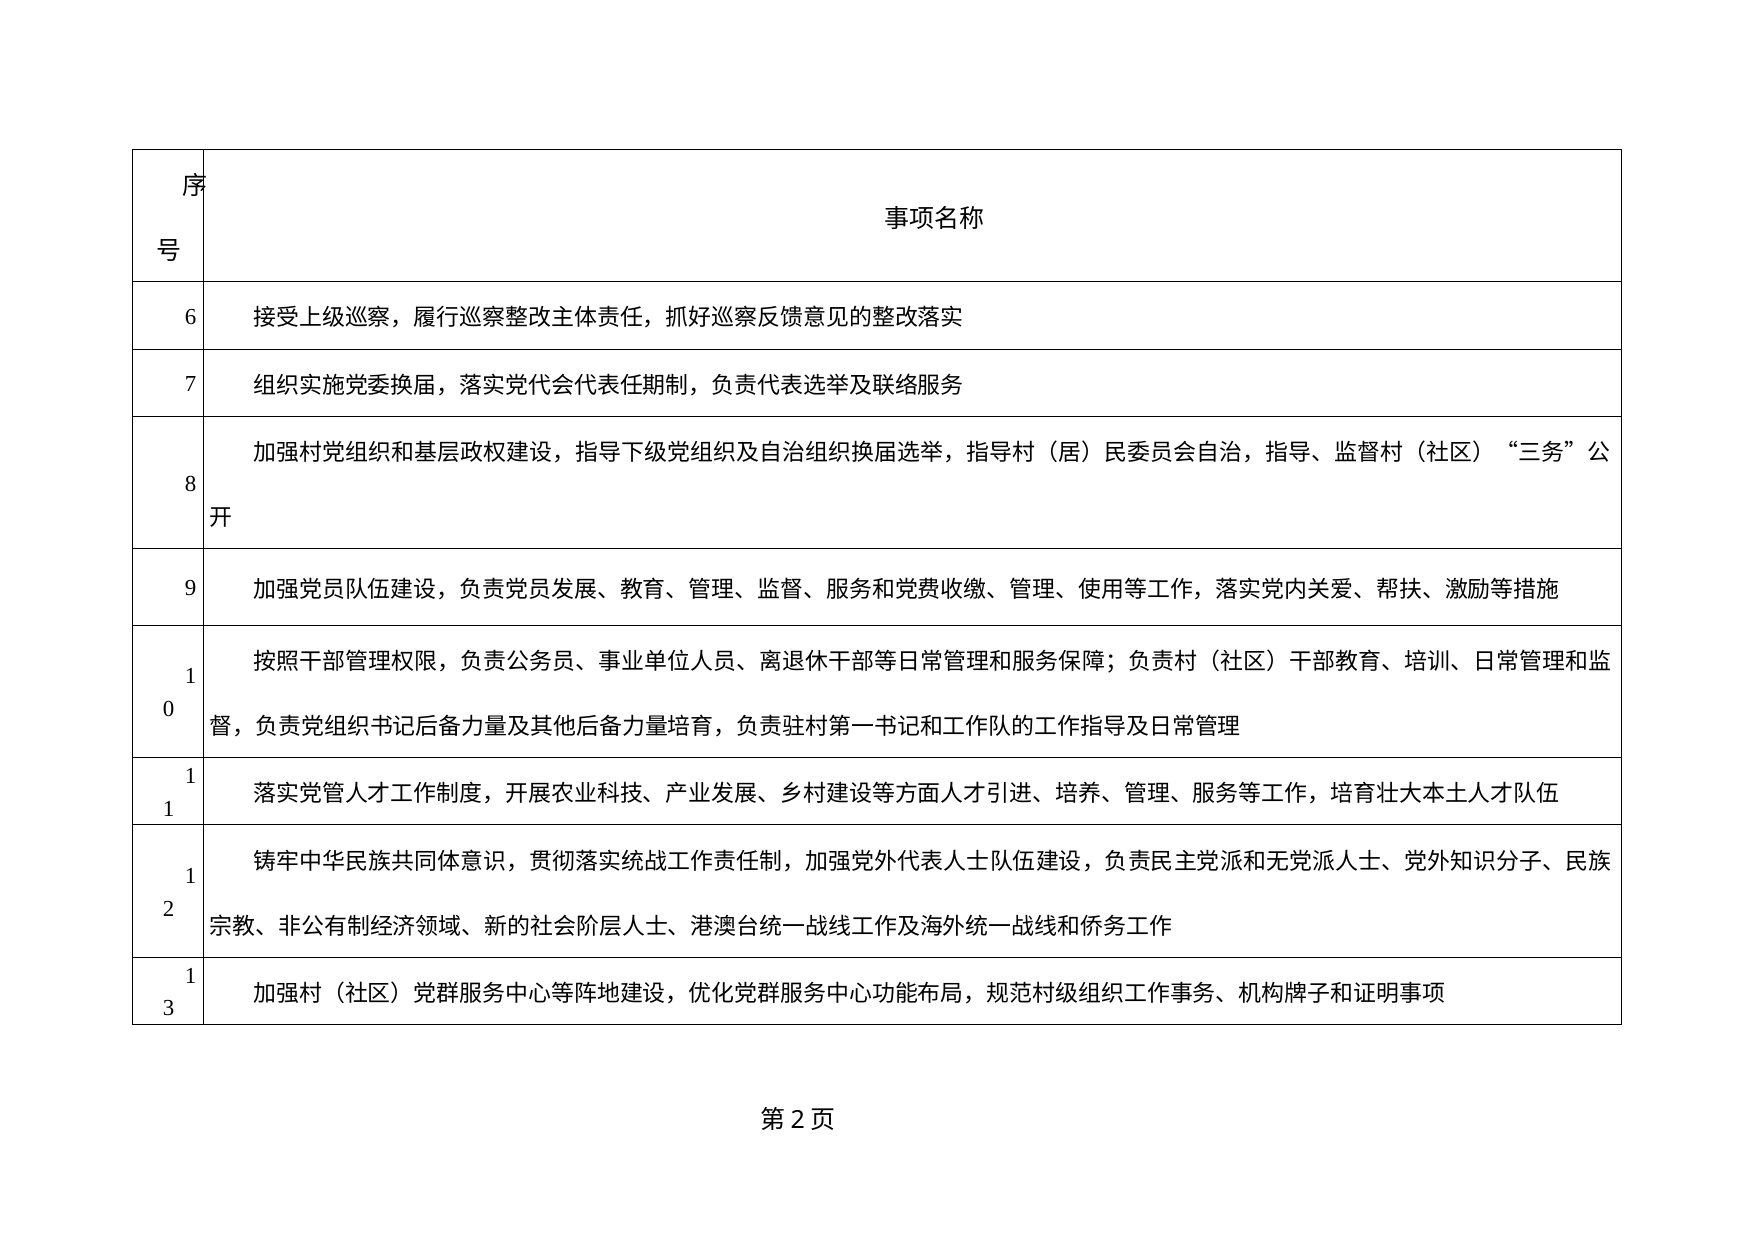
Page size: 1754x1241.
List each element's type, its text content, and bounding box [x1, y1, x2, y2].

table_cell 10 [133, 626, 203, 757]
table_cell 13 [133, 958, 203, 1024]
table_cell 加强村党组织和基层政权建设，指导下级党组织及自治组织换届选举，指导村（居）民委员会自治，指导、监督村（社区）“三务”公开 [204, 417, 1621, 548]
table_cell 11 [133, 758, 203, 824]
table_cell 按照干部管理权限，负责公务员、事业单位人员、离退休干部等日常管理和服务保障；负责村（社区）干部教育、培训、日常管理和监督，负责党组织书记后备力量及其他后备力量培育，负责驻村第一书记和工作队的工作指导及日常管理 [204, 626, 1621, 757]
table_cell 落实党管人才工作制度，开展农业科技、产业发展、乡村建设等方面人才引进、培养、管理、服务等工作，培育壮大本土人才队伍 [204, 758, 1621, 824]
table_cell 7 [133, 350, 203, 416]
table_cell 组织实施党委换届，落实党代会代表任期制，负责代表选举及联络服务 [204, 350, 1621, 416]
table_cell 8 [133, 417, 203, 548]
table_header 事项名称 [204, 150, 1621, 281]
table_cell 铸牢中华民族共同体意识，贯彻落实统战工作责任制，加强党外代表人士队伍建设，负责民主党派和无党派人士、党外知识分子、民族宗教、非公有制经济领域、新的社会阶层人士、港澳台统一战线工作及海外统一战线和侨务工作 [204, 825, 1621, 957]
table_header 序号 [133, 150, 203, 281]
table_cell 12 [133, 825, 203, 957]
table_cell 6 [133, 282, 203, 348]
table_cell 9 [133, 549, 203, 625]
table_cell 加强党员队伍建设，负责党员发展、教育、管理、监督、服务和党费收缴、管理、使用等工作，落实党内关爱、帮扶、激励等措施 [204, 549, 1621, 625]
table_cell 加强村（社区）党群服务中心等阵地建设，优化党群服务中心功能布局，规范村级组织工作事务、机构牌子和证明事项 [204, 958, 1621, 1024]
table_cell 接受上级巡察，履行巡察整改主体责任，抓好巡察反馈意见的整改落实 [204, 282, 1621, 348]
